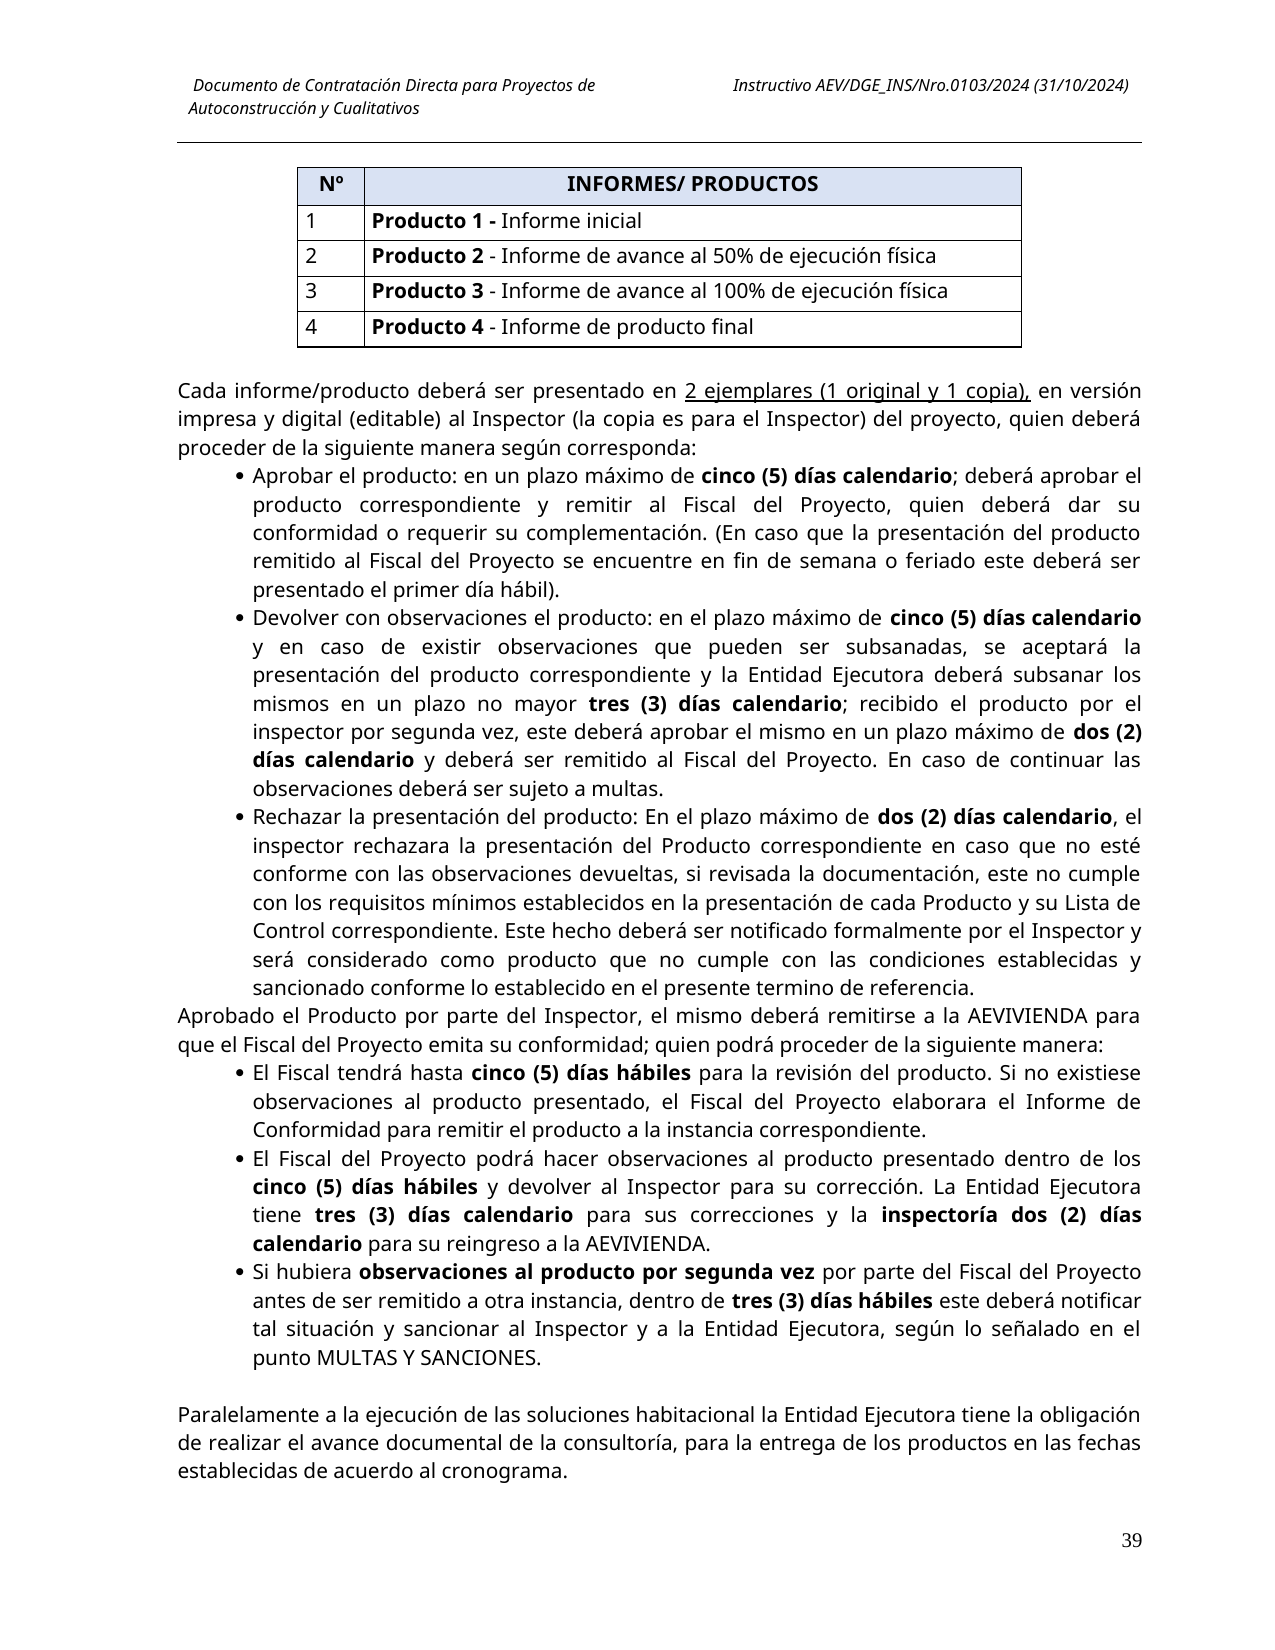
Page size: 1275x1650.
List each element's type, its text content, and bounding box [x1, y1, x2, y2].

table_cell 4 [298, 312, 364, 346]
text Aprobado el Producto por parte del Inspector, el mismo deberá remitirse a la AEVIVIENDA para que el Fiscal del Proyecto emita su conformidad; quien podrá proceder de la siguiente manera: [177, 1002, 1142, 1058]
table_cell 1 [298, 206, 364, 240]
table_cell Producto 3 - Informe de avance al 100% de ejecución física [365, 277, 1021, 311]
table_cell Producto 1 - Informe inicial [365, 206, 1021, 240]
list El Fiscal del Proyecto podrá hacer observaciones al producto presentado dentro de los cinco (5) días hábiles y devolver al Inspector para su corrección. La Entidad Ejecutora tiene tres (3) días calendario para sus correcciones y la inspectoría dos (2) días calendario para su reingreso a la AEVIVIENDA. [236, 1144, 1142, 1257]
list Si hubiera observaciones al producto por segunda vez por parte del Fiscal del Proyecto antes de ser remitido a otra instancia, dentro de tres (3) días hábiles este deberá notificar tal situación y sancionar al Inspector y a la Entidad Ejecutora, según lo señalado en el punto MULTAS Y SANCIONES. [236, 1257, 1142, 1371]
text Paralelamente a la ejecución de las soluciones habitacional la Entidad Ejecutora tiene la obligación de realizar el avance documental de la consultoría, para la entrega de los productos en las fechas establecidas de acuerdo al cronograma. [177, 1400, 1142, 1485]
text Cada informe/producto deberá ser presentado en 2 ejemplares (1 original y 1 copia), en versión impresa y digital (editable) al Inspector (la copia es para el Inspector) del proyecto, quien deberá proceder de la siguiente manera según corresponda: [177, 376, 1142, 461]
table_cell 3 [298, 277, 364, 311]
list El Fiscal tendrá hasta cinco (5) días hábiles para la revisión del producto. Si no existiese observaciones al producto presentado, el Fiscal del Proyecto elaborara el Informe de Conformidad para remitir el producto a la instancia correspondiente. [236, 1058, 1142, 1144]
list Devolver con observaciones el producto: en el plazo máximo de cinco (5) días calendario y en caso de existir observaciones que pueden ser subsanadas, se aceptará la presentación del producto correspondiente y la Entidad Ejecutora deberá subsanar los mismos en un plazo no mayor tres (3) días calendario; recibido el producto por el inspector por segunda vez, este deberá aprobar el mismo en un plazo máximo de dos (2) días calendario y deberá ser remitido al Fiscal del Proyecto. En caso de continuar las observaciones deberá ser sujeto a multas. [236, 603, 1142, 802]
table_header INFORMES/ PRODUCTOS [365, 168, 1021, 205]
table_cell Producto 2 - Informe de avance al 50% de ejecución física [365, 241, 1021, 276]
table_cell 2 [298, 241, 364, 276]
list Rechazar la presentación del producto: En el plazo máximo de dos (2) días calendario, el inspector rechazara la presentación del Producto correspondiente en caso que no esté conforme con las observaciones devueltas, si revisada la documentación, este no cumple con los requisitos mínimos establecidos en la presentación de cada Producto y su Lista de Control correspondiente. Este hecho deberá ser notificado formalmente por el Inspector y será considerado como producto que no cumple con las condiciones establecidas y sancionado conforme lo establecido en el presente termino de referencia. [236, 802, 1142, 1002]
list Aprobar el producto: en un plazo máximo de cinco (5) días calendario; deberá aprobar el producto correspondiente y remitir al Fiscal del Proyecto, quien deberá dar su conformidad o requerir su complementación. (En caso que la presentación del producto remitido al Fiscal del Proyecto se encuentre en fin de semana o feriado este deberá ser presentado el primer día hábil). [236, 461, 1142, 603]
table_cell Producto 4 - Informe de producto final [365, 312, 1021, 346]
table_header Nº [298, 168, 364, 205]
